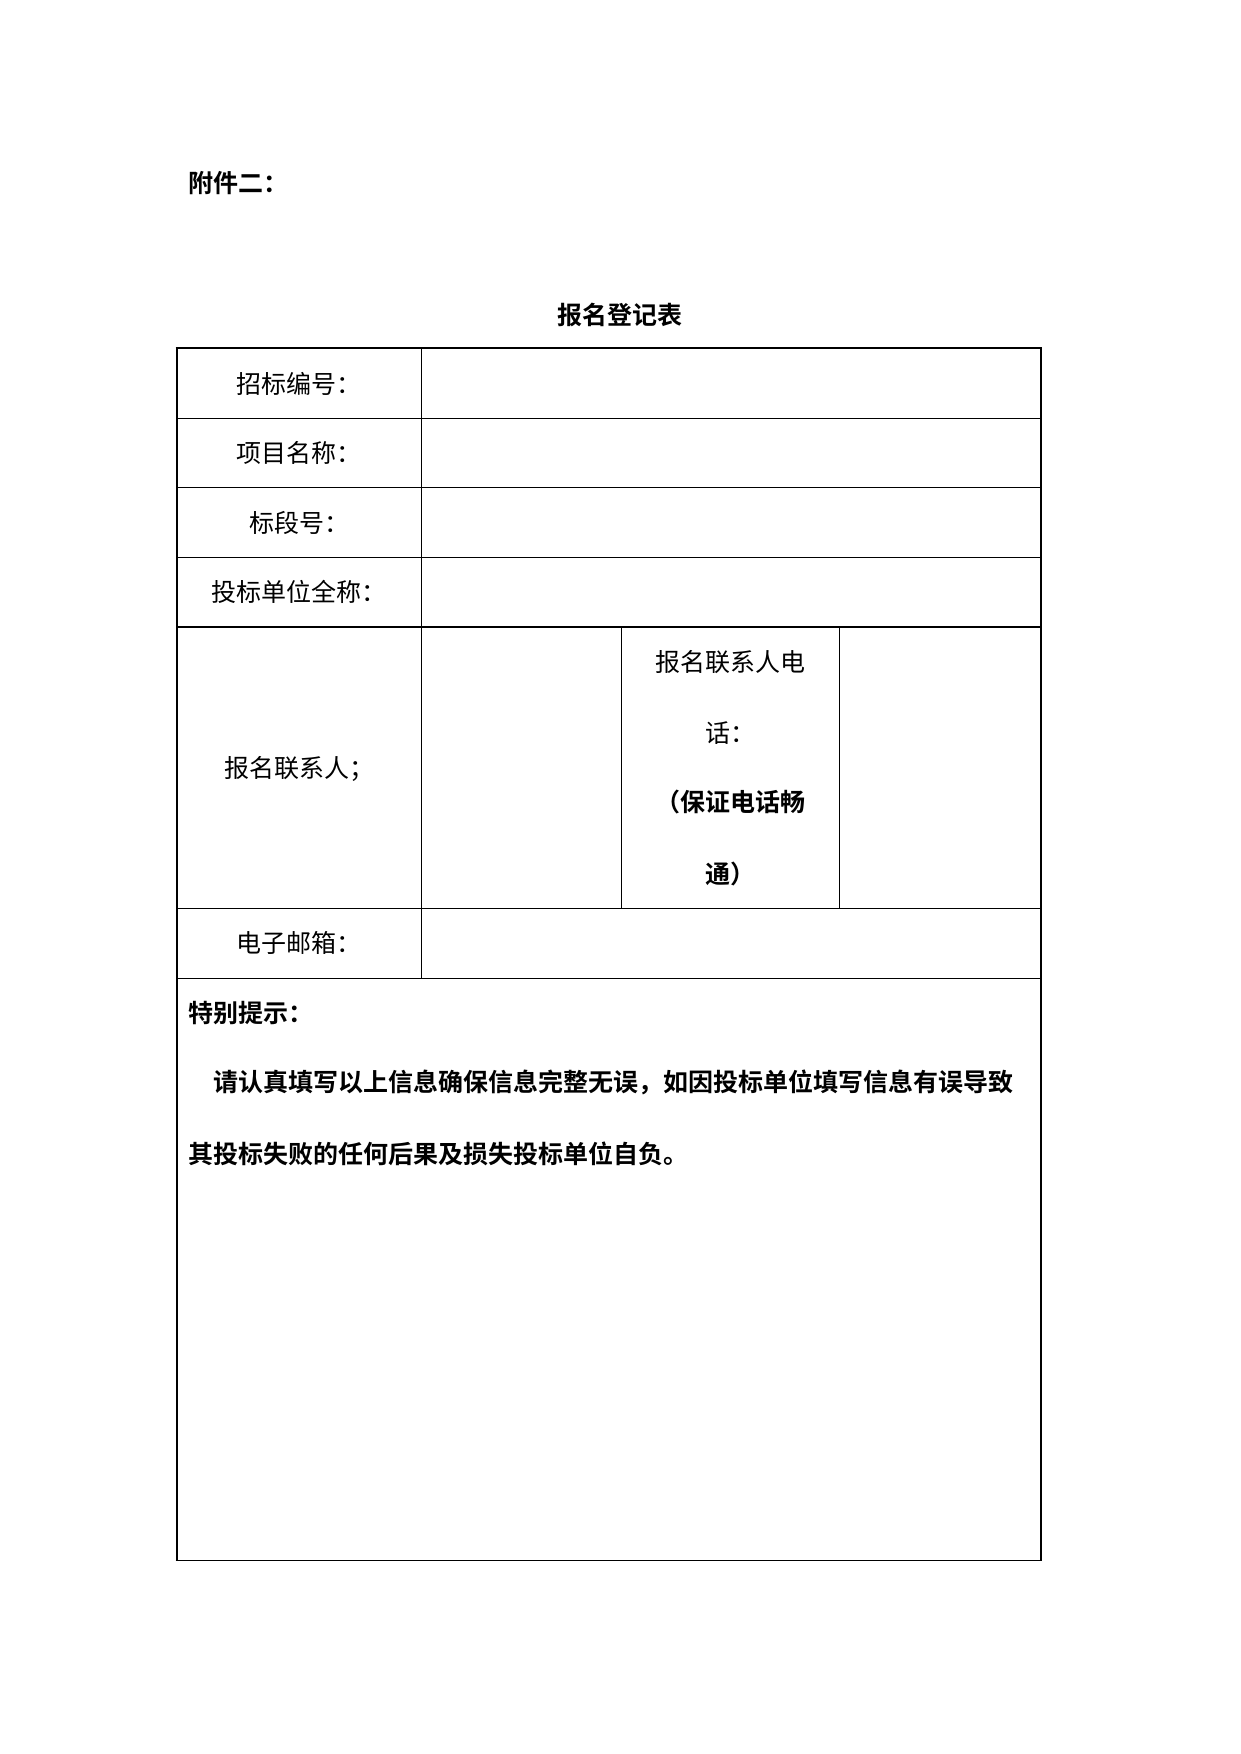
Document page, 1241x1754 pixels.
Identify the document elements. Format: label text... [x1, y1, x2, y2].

table_cell [422, 628, 621, 908]
table_cell 标段号： [178, 488, 421, 557]
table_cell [178, 979, 1040, 1560]
table_cell 项目名称： [178, 419, 421, 487]
table_cell [422, 909, 1040, 977]
table_cell [840, 628, 1040, 908]
table_cell 电子邮箱： [178, 909, 421, 977]
table_cell [422, 558, 1040, 626]
table_header 招标编号： [178, 349, 421, 418]
table_cell 投标单位全称： [178, 558, 421, 626]
table_cell [422, 488, 1040, 557]
table_cell 报名联系人电话： （保证电话畅通） [622, 628, 839, 908]
text 附件二： [188, 148, 1052, 214]
text 报名登记表 [188, 281, 1052, 347]
table_header [422, 349, 1040, 418]
table_cell [422, 419, 1040, 487]
table_cell 报名联系人； [178, 628, 421, 908]
